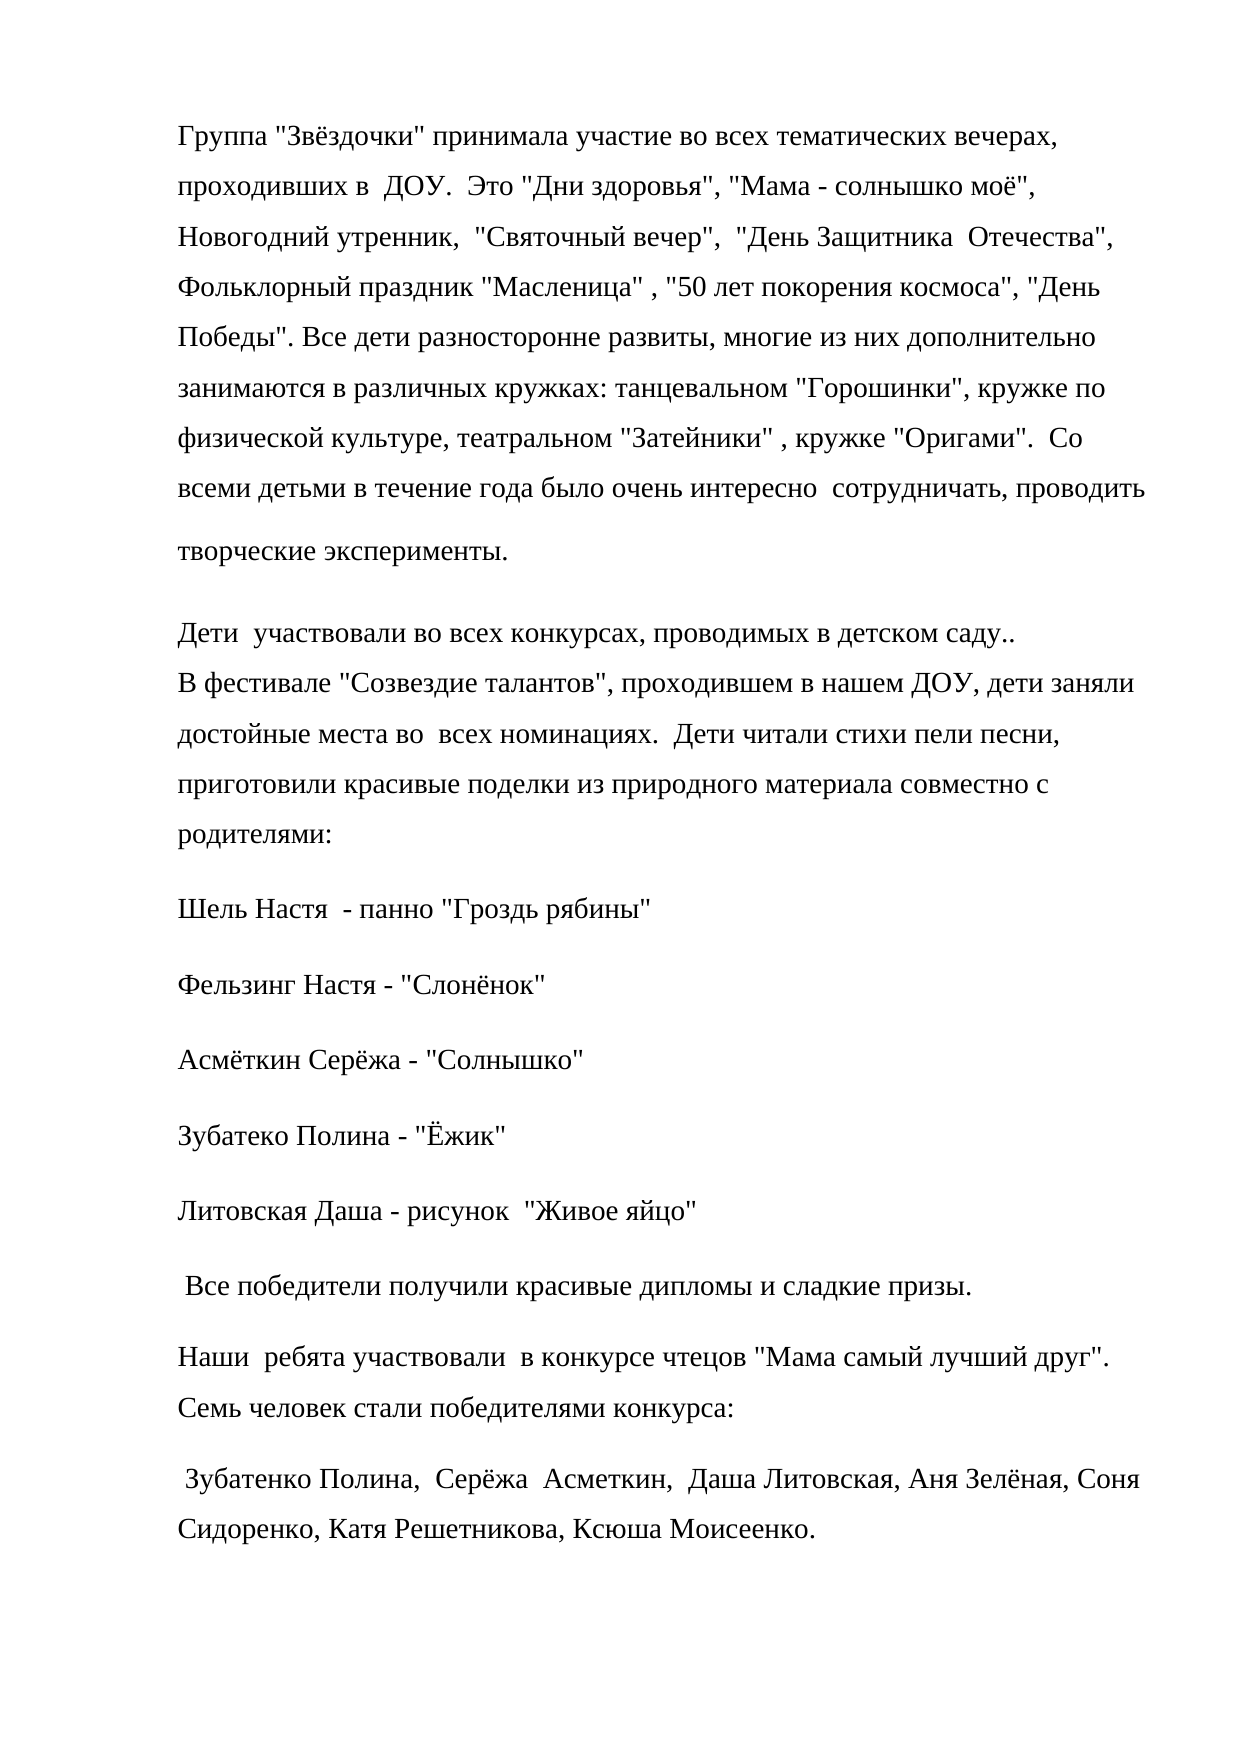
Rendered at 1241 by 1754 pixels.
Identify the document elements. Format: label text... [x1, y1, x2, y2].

text Литовская Даша - рисунок "Живое яйцо" [177, 1193, 1152, 1226]
text Зубатенко Полина, Серёжа Асметкин, Даша Литовская, Аня Зелёная, Соня Сидоренко, Катя Решетникова, Ксюша Моисеенко. [177, 1461, 1152, 1545]
text Дети участвовали во всех конкурсах, проводимых в детском саду.. В фестивале "Созвездие талантов", проходившем в нашем ДОУ, дети заняли достойные места во всех номинациях. Дети читали стихи пели песни, приготовили красивые поделки из природного материала совместно с родителями: [177, 615, 1152, 850]
text Все победители получили красивые дипломы и сладкие призы. [177, 1268, 1152, 1302]
text Группа "Звёздочки" принимала участие во всех тематических вечерах, проходивших в ДОУ. Это "Дни здоровья", "Мама - солнышко моё", Новогодний утренник, "Святочный вечер", "День Защитника Отечества", Фольклорный праздник "Масленица" , "50 лет покорения космоса", "День Победы". Все дети разносторонне развиты, многие из них дополнительно занимаются в различных кружках: танцевальном "Горошинки", кружке по физической культуре, театральном "Затейники" , кружке "Оригами". Со всеми детьми в течение года было очень интересно сотрудничать, проводить творческие эксперименты. [177, 118, 1152, 568]
text Наши ребята участвовали в конкурсе чтецов "Мама самый лучший друг". Семь человек стали победителями конкурса: [177, 1339, 1152, 1423]
text Асмёткин Серёжа - "Солнышко" [177, 1042, 1152, 1076]
text Шель Настя - панно "Гроздь рябины" [177, 892, 1152, 925]
text Фельзинг Настя - "Слонёнок" [177, 967, 1152, 1001]
text Зубатеко Полина - "Ёжик" [177, 1118, 1152, 1151]
